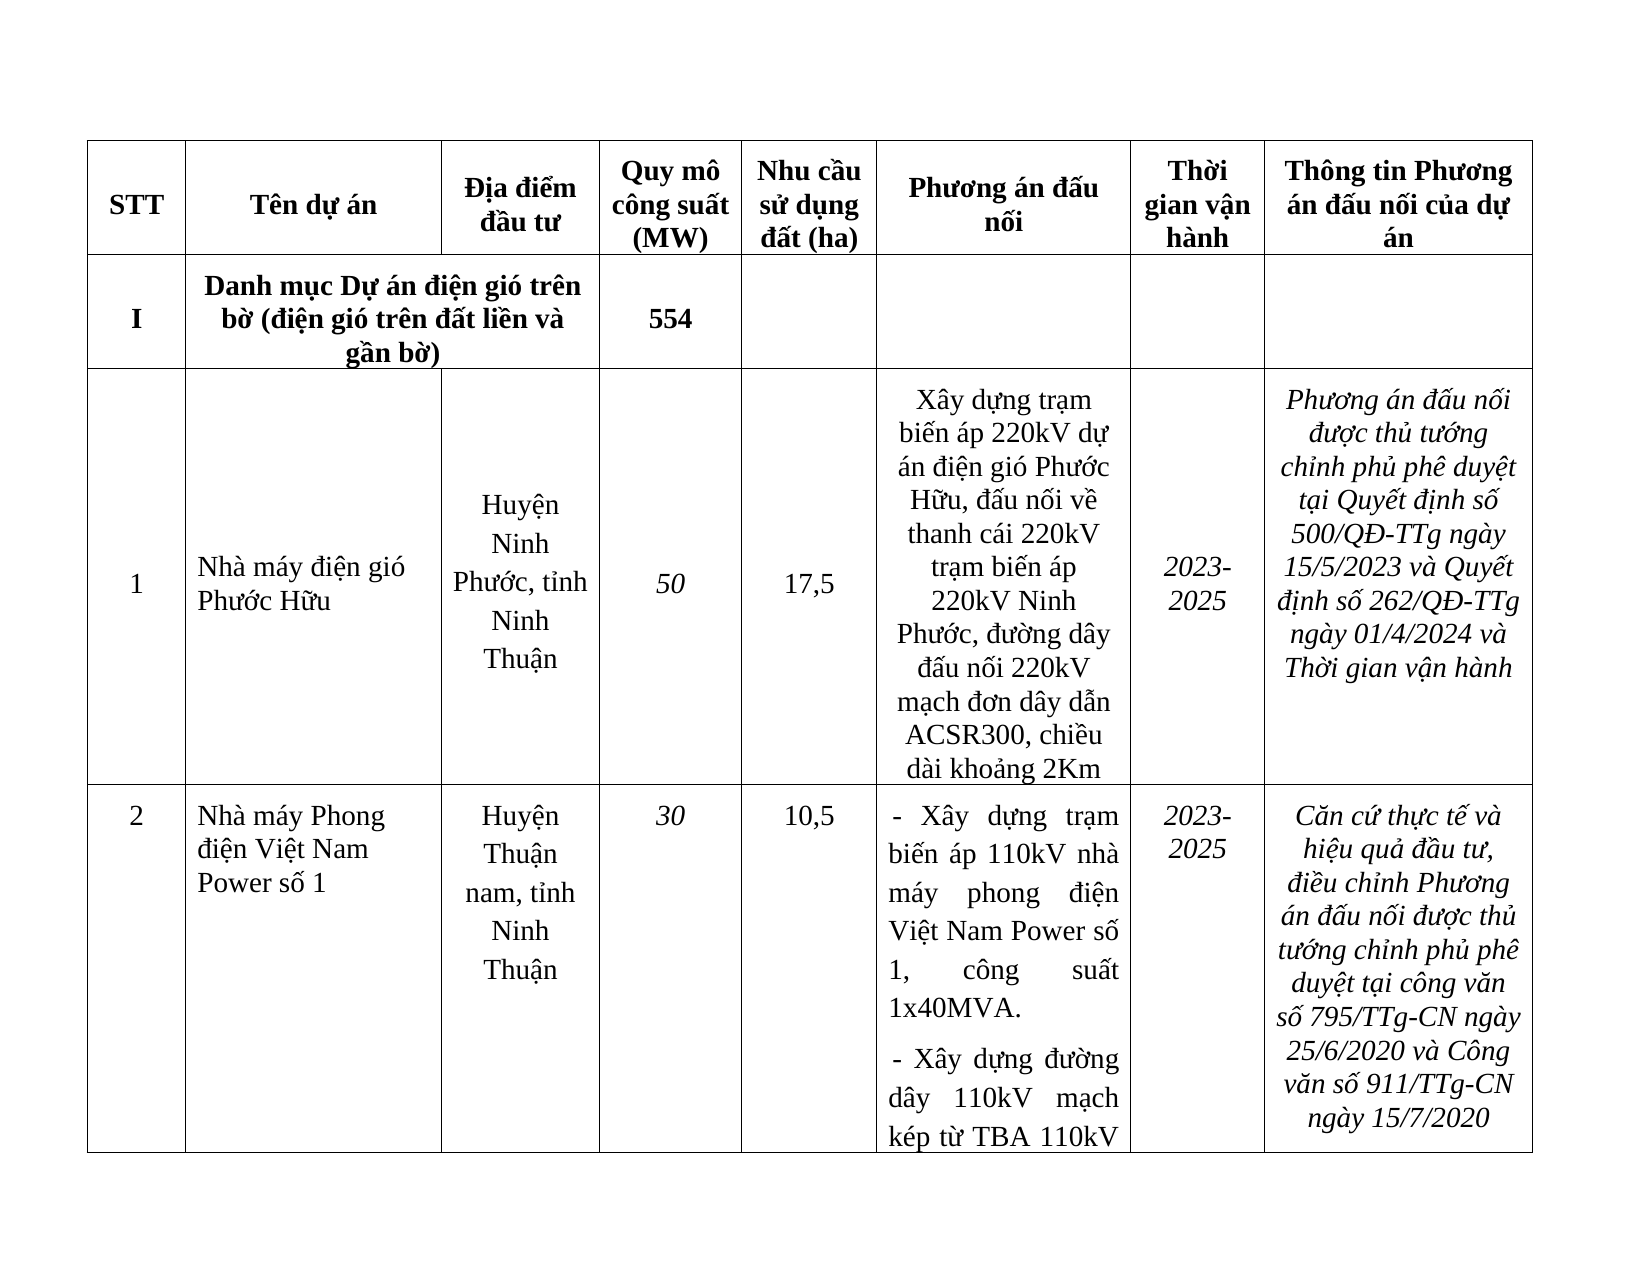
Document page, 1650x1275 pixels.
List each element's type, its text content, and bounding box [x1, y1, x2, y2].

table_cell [186, 785, 441, 1152]
table_header Thời gian vận hành [1131, 141, 1264, 254]
table_header Tên dự án [186, 141, 441, 254]
table_cell [742, 255, 876, 368]
table_header STT [88, 141, 185, 254]
table_cell 2023-2025 [1131, 785, 1264, 1152]
table_cell 17,5 [742, 369, 876, 784]
table_header Thông tin Phương án đấu nối của dự án [1265, 141, 1532, 254]
table_cell Nhà máy điện gió Phước Hữu [186, 369, 441, 784]
table_cell [877, 255, 1130, 368]
table_header Địa điểm đầu tư [442, 141, 599, 254]
table_header Phương án đấu nối [877, 141, 1130, 254]
table_cell 2 [88, 785, 185, 1152]
table_cell 50 [600, 369, 741, 784]
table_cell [1265, 785, 1532, 1152]
table_header Nhu cầu sử dụng đất (ha) [742, 141, 876, 254]
table_cell Danh mục Dự án điện gió trên bờ (điện gió trên đất liền và gần bờ) [186, 255, 599, 368]
table_cell 2023-2025 [1131, 369, 1264, 784]
table_cell Huyện Ninh Phước, tỉnh Ninh Thuận [442, 369, 599, 784]
table_cell Phương án đấu nối được thủ tướng chỉnh phủ phê duyệt tại Quyết định số 500/QĐ-TTg ngày 15/5/2023 và Quyết định số 262/QĐ-TTg ngày 01/4/2024 và Thời gian vận hành [1265, 369, 1532, 784]
table_cell 554 [600, 255, 741, 368]
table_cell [442, 785, 599, 1152]
table_cell Xây dựng trạm biến áp 220kV dự án điện gió Phước Hữu, đấu nối về thanh cái 220kV trạm biến áp 220kV Ninh Phước, đường dây đấu nối 220kV mạch đơn dây dẫn ACSR300, chiều dài khoảng 2Km [877, 369, 1130, 784]
table_cell [1265, 255, 1532, 368]
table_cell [877, 785, 1130, 1152]
table_cell 30 [600, 785, 741, 1152]
table_cell 1 [88, 369, 185, 784]
table_cell I [88, 255, 185, 368]
table_cell [1131, 255, 1264, 368]
table_cell 10,5 [742, 785, 876, 1152]
table_header Quy mô công suất (MW) [600, 141, 741, 254]
